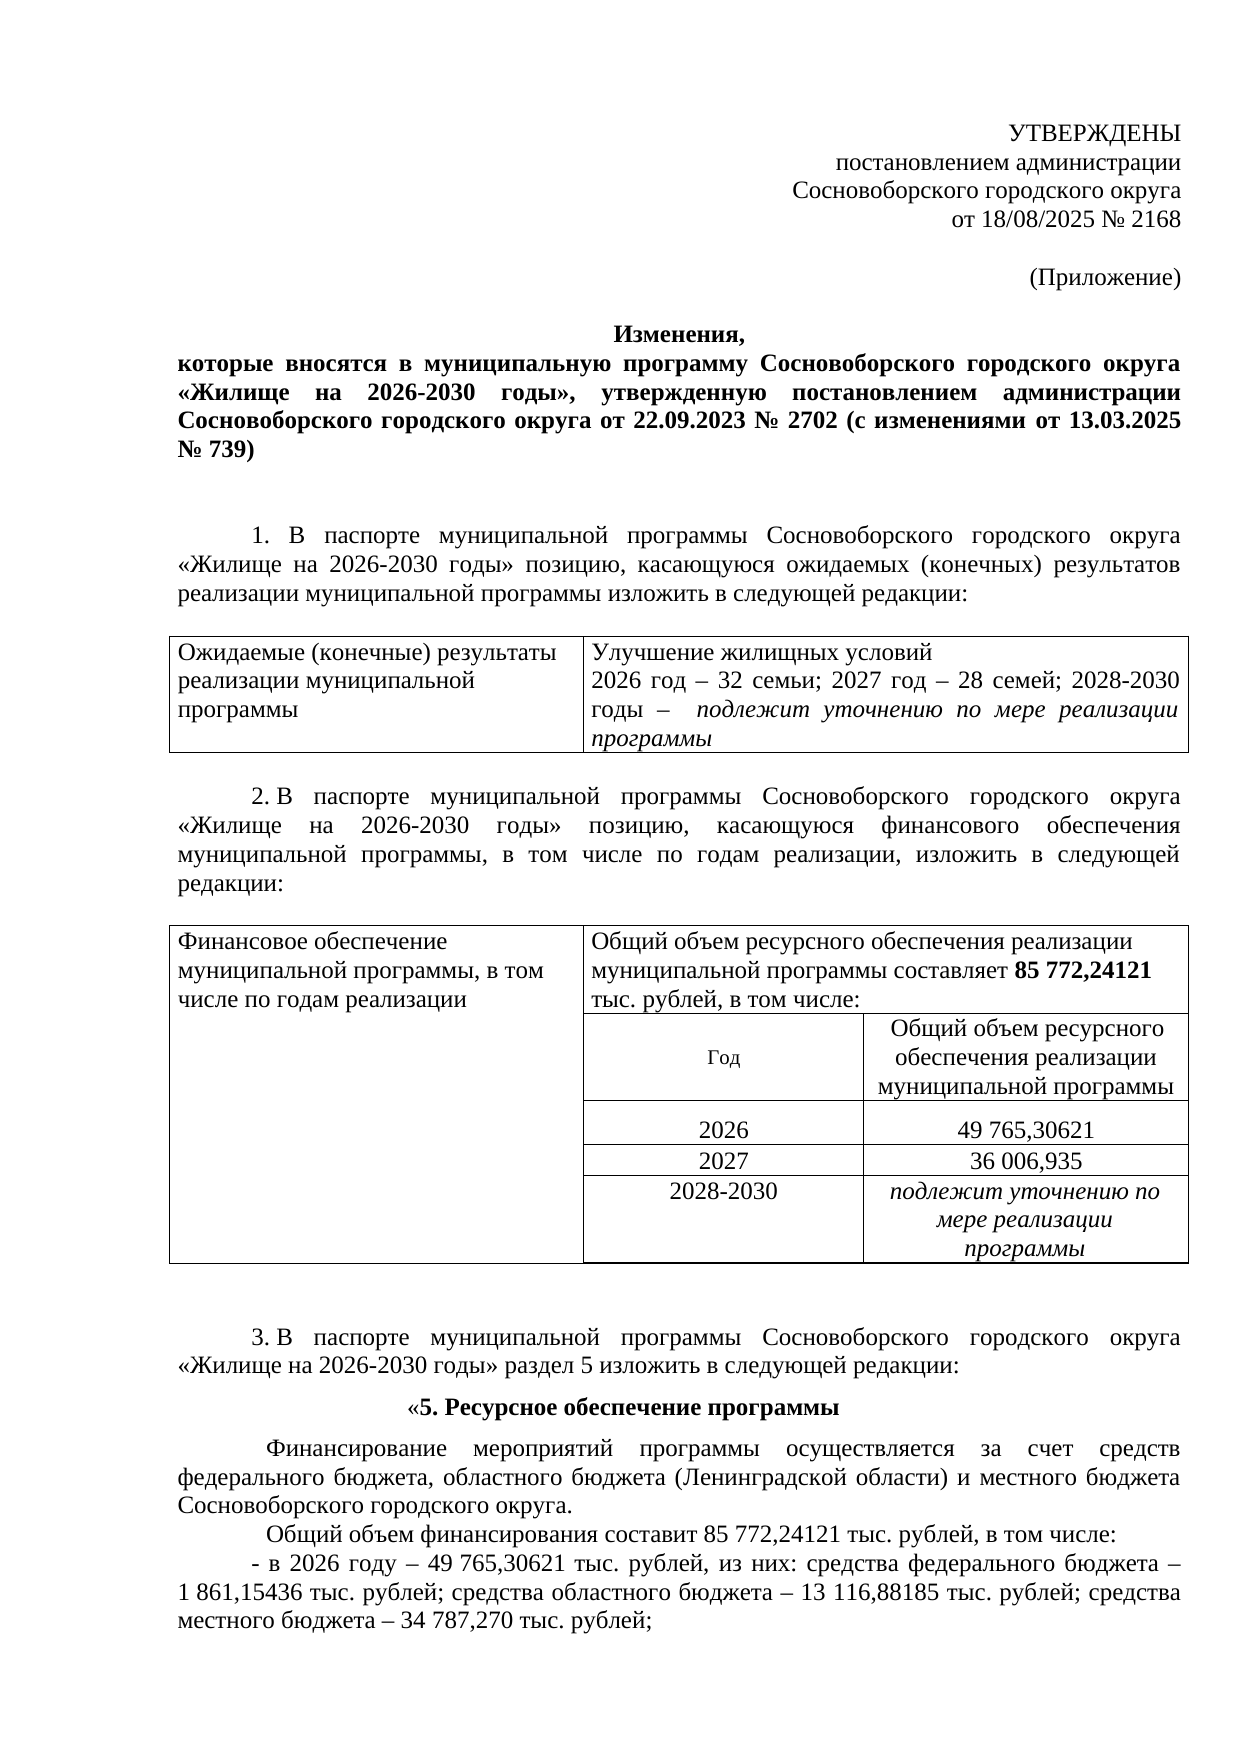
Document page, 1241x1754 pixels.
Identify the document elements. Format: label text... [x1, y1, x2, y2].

text Общий объем финансирования составит 85 772,24121 тыс. рублей, в том числе: [177, 1519, 1181, 1548]
table_header Ожидаемые (конечные) результаты реализации муниципальной программы [170, 637, 583, 752]
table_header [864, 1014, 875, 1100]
text Изменения, [177, 319, 1181, 348]
table_header Общий объем ресурсного обеспечения реализации муниципальной программы составляет 85 772,24121 тыс. рублей, в том числе: [864, 1101, 1188, 1144]
table_header Общий объем ресурсного обеспечения реализации муниципальной программы составляет 85 772,24121 тыс. рублей, в том числе: [584, 1145, 863, 1175]
list В паспорте муниципальной программы Сосновоборского городского округа «Жилище на 2026-2030 годы» раздел 5 изложить в следующей редакции: [177, 1322, 1181, 1379]
text «5. Ресурсное обеспечение программы [407, 1392, 1181, 1420]
text Финансирование мероприятий программы осуществляется за счет средств федерального бюджета, областного бюджета (Ленинградской области) и местного бюджета Сосновоборского городского округа. [177, 1433, 1181, 1519]
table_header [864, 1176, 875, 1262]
table_header Общий объем ресурсного обеспечения реализации муниципальной программы составляет 85 772,24121 тыс. рублей, в том числе: [584, 1014, 863, 1100]
text постановлением администрации [177, 147, 1181, 176]
text 1. В паспорте муниципальной программы Сосновоборского городского округа «Жилище на 2026-2030 годы» позицию, касающуюся ожидаемых (конечных) результатов реализации муниципальной программы изложить в следующей редакции: [177, 521, 1181, 607]
text (Приложение) [177, 262, 1181, 291]
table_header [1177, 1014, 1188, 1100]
list В паспорте муниципальной программы Сосновоборского городского округа «Жилище на 2026-2030 годы» позицию, касающуюся финансового обеспечения муниципальной программы, в том числе по годам реализации, изложить в следующей редакции: [177, 781, 1181, 896]
text Сосновоборского городского округа [177, 176, 1181, 204]
table_header Общий объем ресурсного обеспечения реализации муниципальной программы составляет 85 772,24121 тыс. рублей, в том числе: [584, 1101, 863, 1144]
text - в 2026 году – 49 765,30621 тыс. рублей, из них: средства федерального бюджета – 1 861,15436 тыс. рублей; средства областного бюджета – 13 116,88185 тыс. рублей; средства местного бюджета – 34 787,270 тыс. рублей; [177, 1548, 1181, 1634]
table_header Финансовое обеспечение муниципальной программы, в том числе по годам реализации [170, 926, 583, 1263]
table_header Общий объем ресурсного обеспечения реализации муниципальной программы составляет 85 772,24121 тыс. рублей, в том числе: [584, 1176, 863, 1262]
text от 18/08/2025 № 2168 [177, 204, 1181, 233]
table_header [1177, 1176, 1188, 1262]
text УТВЕРЖДЕНЫ [177, 118, 1181, 147]
table_header Общий объем ресурсного обеспечения реализации муниципальной программы составляет 85 772,24121 тыс. рублей, в том числе: [584, 926, 1188, 1013]
table_header Общий объем ресурсного обеспечения реализации муниципальной программы составляет 85 772,24121 тыс. рублей, в том числе: [864, 1145, 1188, 1175]
table_header Улучшение жилищных условий 2026 год – 32 семьи; 2027 год – 28 семей; 2028-2030 годы – подлежит уточнению по мере реализации программы [584, 637, 1188, 752]
text которые вносятся в муниципальную программу Сосновоборского городского округа «Жилище на 2026-2030 годы», утвержденную постановлением администрации Сосновоборского городского округа от 22.09.2023 № 2702 (с изменениями от 13.03.2025 № 739) [177, 348, 1181, 463]
